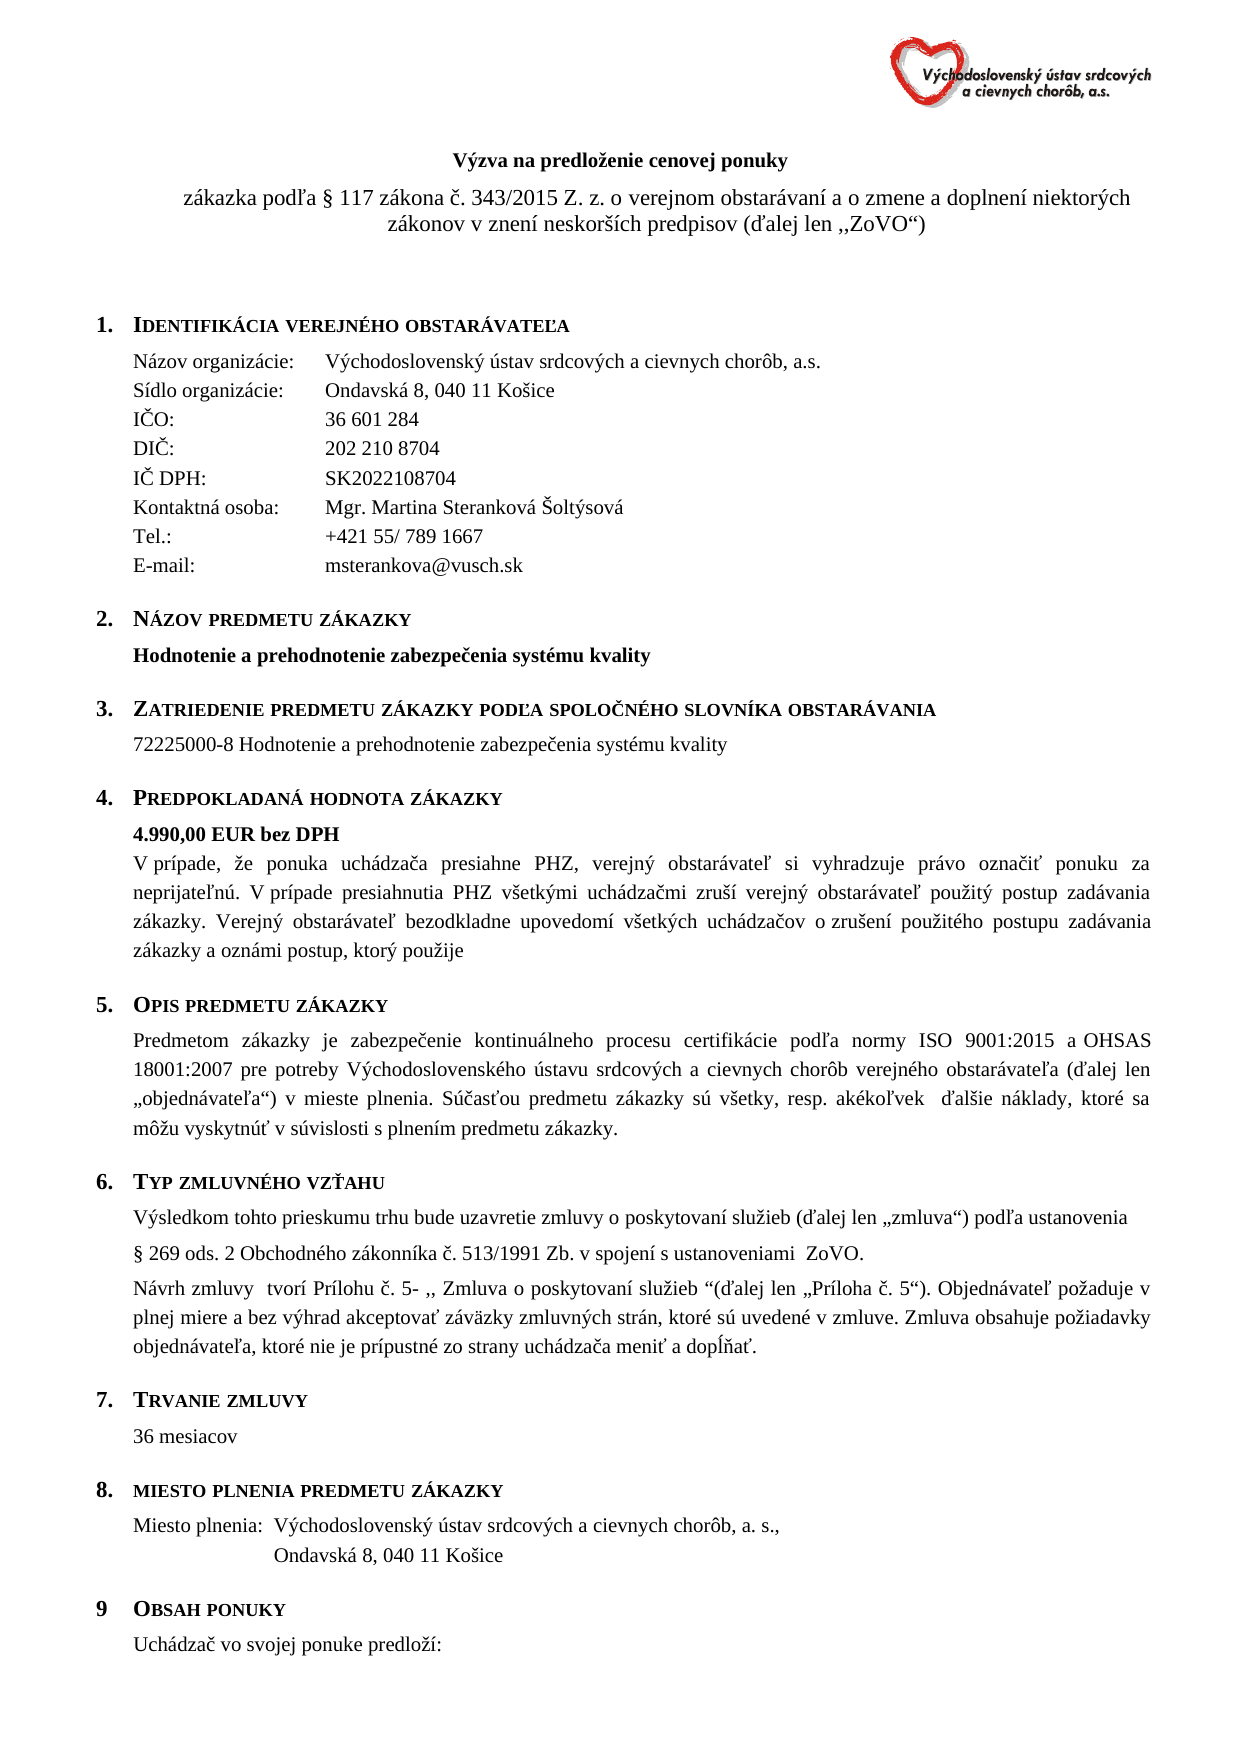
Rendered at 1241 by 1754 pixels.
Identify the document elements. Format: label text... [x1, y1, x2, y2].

subtitle Zatriedenie predmetu zákazky podľa spoločného slovníka obstarávania [96, 693, 1152, 722]
text 72225000-8 Hodnotenie a prehodnotenie zabezpečenia systému kvality [133, 728, 1152, 757]
text Výzva na predloženie cenovej ponuky [89, 148, 1152, 172]
list Tel.: +421 55/ 789 1667 [133, 520, 1152, 549]
text Uchádzač vo svojej ponuke predloží: [133, 1628, 1152, 1657]
subtitle Typ zmluvného vzťahu [96, 1166, 1152, 1195]
subtitle Opis predmetu zákazky [96, 989, 1152, 1018]
subtitle Trvanie zmluvy [96, 1384, 1152, 1414]
text zákazka podľa § 117 zákona č. 343/2015 Z. z. o verejnom obstarávaní a o zmene a doplnení niektorých zákonov v znení neskorších predpisov (ďalej len ,,ZoVO“) [162, 184, 1152, 236]
list Názov organizácie: Východoslovenský ústav srdcových a cievnych chorôb, a.s. [133, 345, 1152, 374]
list DIČ: 202 210 8704 [133, 432, 1152, 462]
text 36 mesiacov [133, 1420, 1152, 1449]
list IČ DPH: SK2022108704 [133, 462, 1152, 491]
text 4.990,00 EUR bez DPH [133, 818, 1152, 847]
list IČO: 36 601 284 [133, 403, 1152, 432]
subtitle Obsah ponuky [96, 1593, 1152, 1622]
text Ondavská 8, 040 11 Košice [133, 1539, 1152, 1568]
subtitle Predpokladaná hodnota zákazky [96, 782, 1152, 812]
text Miesto plnenia: Východoslovenský ústav srdcových a cievnych chorôb, a. s., [133, 1509, 1152, 1539]
text Hodnotenie a prehodnotenie zabezpečenia systému kvality [133, 639, 1152, 668]
subtitle Názov predmetu zákazky [96, 603, 1152, 632]
text V prípade, že ponuka uchádzača presiahne PHZ, verejný obstarávateľ si vyhradzuje právo označiť ponuku za neprijateľnú. V prípade presiahnutia PHZ všetkými uchádzačmi zruší verejný obstarávateľ použitý postup zadávania zákazky. Verejný obstarávateľ bezodkladne upovedomí všetkých uchádzačov o zrušení použitého postupu zadávania zákazky a oznámi postup, ktorý použije [133, 847, 1152, 964]
text Výsledkom tohto prieskumu trhu bude uzavretie zmluvy o poskytovaní služieb (ďalej len „zmluva“) podľa ustanovenia [133, 1201, 1152, 1230]
subtitle miesto plnenia predmetu zákazky [96, 1474, 1152, 1503]
text § 269 ods. 2 Obchodného zákonníka č. 513/1991 Zb. v spojení s ustanoveniami ZoVO. [133, 1237, 1152, 1266]
list Sídlo organizácie: Ondavská 8, 040 11 Košice [133, 374, 1152, 403]
list Kontaktná osoba: Mgr. Martina Steranková Šoltýsová [133, 491, 1152, 520]
list E-mail: msterankova@vusch.sk [133, 549, 1152, 578]
text Predmetom zákazky je zabezpečenie kontinuálneho procesu certifikácie podľa normy ISO 9001:2015 a OHSAS 18001:2007 pre potreby Východoslovenského ústavu srdcových a cievnych chorôb verejného obstarávateľa (ďalej len „objednávateľa“) v mieste plnenia. Súčasťou predmetu zákazky sú všetky, resp. akékoľvek ďalšie náklady, ktoré sa môžu vyskytnúť v súvislosti s plnením predmetu zákazky. [133, 1024, 1152, 1141]
text Návrh zmluvy tvorí Prílohu č. 5- ,, Zmluva o poskytovaní služieb “(ďalej len „Príloha č. 5“). Objednávateľ požaduje v plnej miere a bez výhrad akceptovať záväzky zmluvných strán, ktoré sú uvedené v zmluve. Zmluva obsahuje požiadavky objednávateľa, ktoré nie je prípustné zo strany uchádzača meniť a dopĺňať. [133, 1272, 1152, 1359]
subtitle Identifikácia verejného obstarávateľa [96, 309, 1152, 339]
